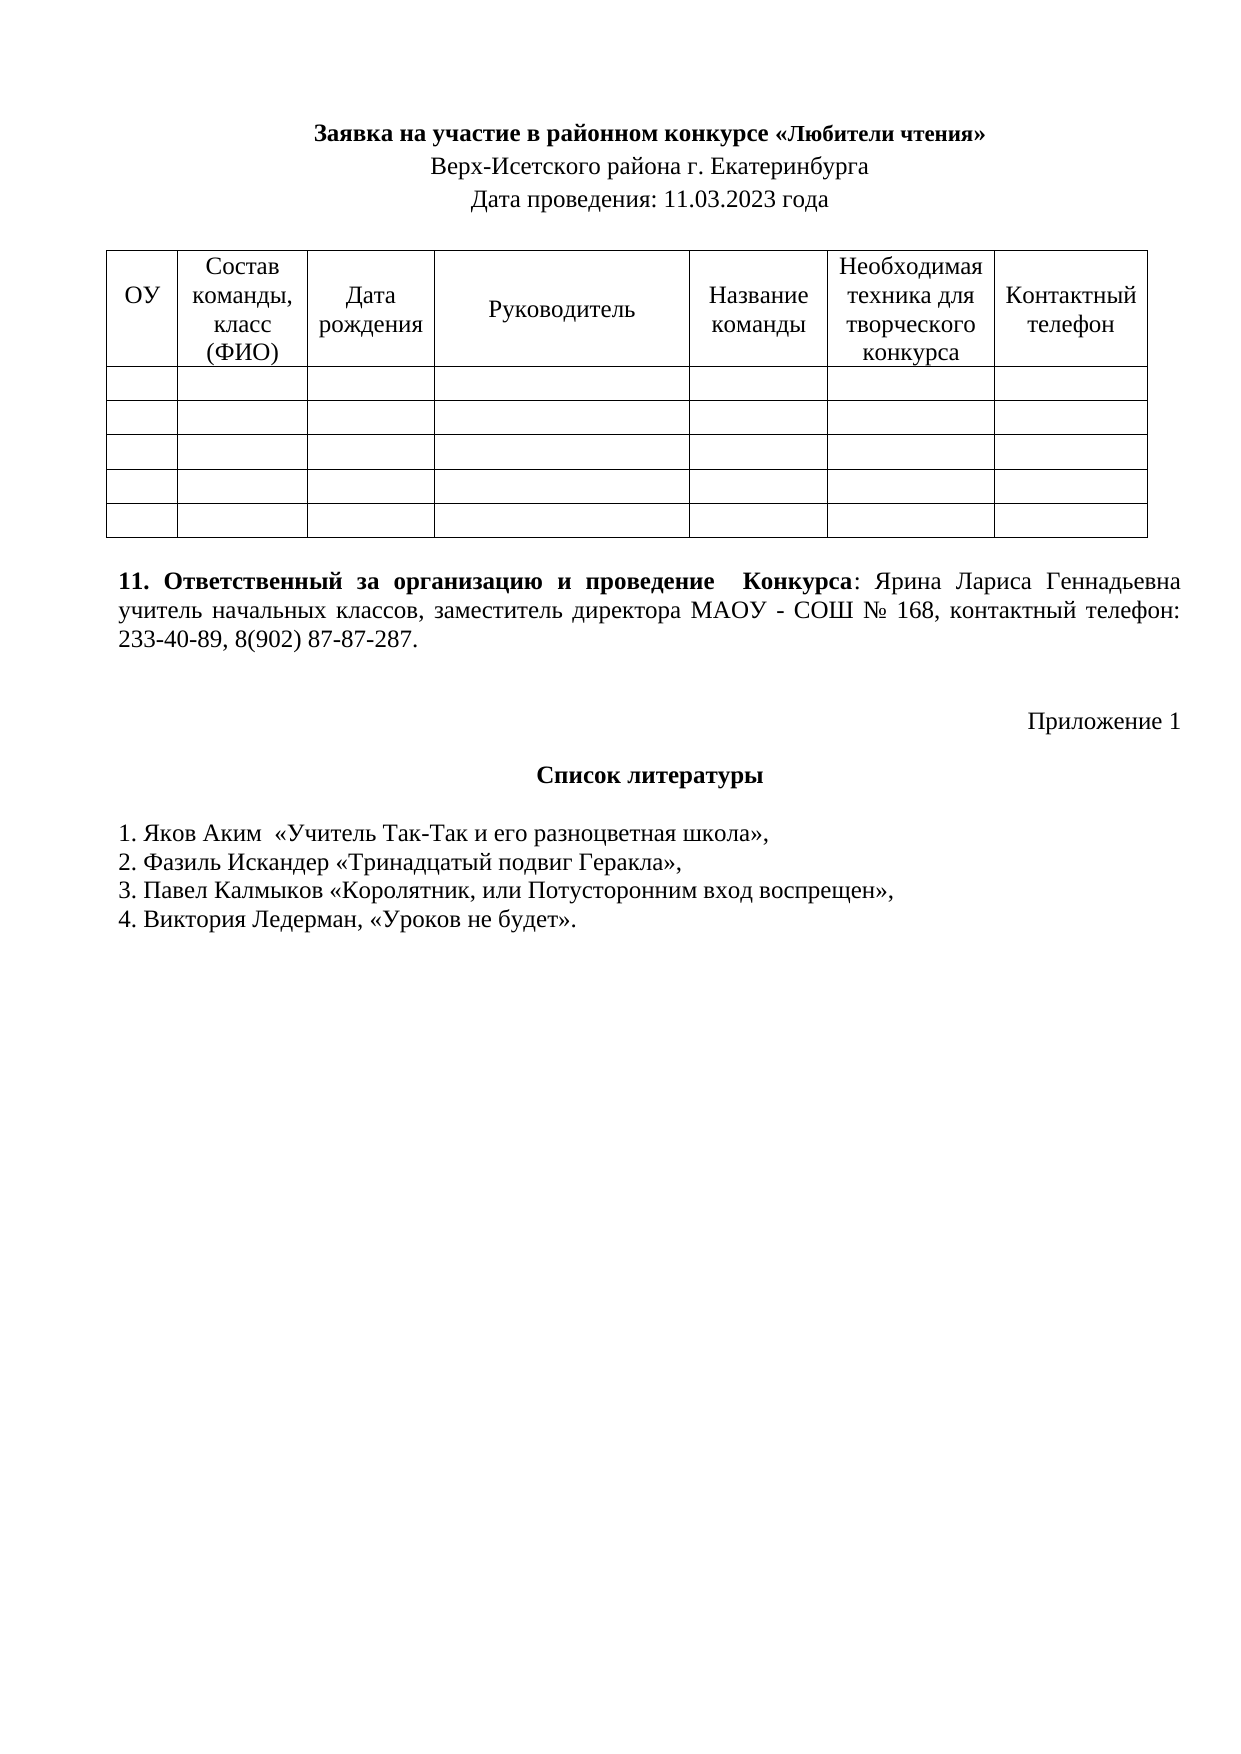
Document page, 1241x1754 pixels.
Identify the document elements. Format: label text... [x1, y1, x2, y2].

table_cell [107, 401, 177, 434]
table_header Необходимая техника для творческого конкурса [828, 251, 994, 366]
table_header Состав команды, класс (ФИО) [178, 251, 307, 366]
table_cell [690, 435, 827, 468]
table_cell [995, 435, 1147, 468]
text 1. Яков Аким «Учитель Так-Так и его разноцветная школа», [118, 818, 1181, 847]
table_cell [995, 401, 1147, 434]
text Дата проведения: 11.03.2023 года [118, 184, 1181, 213]
text Приложение 1 [118, 706, 1181, 735]
table_header Руководитель [435, 251, 689, 366]
table_cell [828, 435, 994, 468]
table_cell [308, 470, 434, 502]
table_cell [178, 470, 307, 502]
table_cell [435, 504, 689, 537]
table_cell [828, 401, 994, 434]
table_cell [107, 367, 177, 400]
table_cell [308, 435, 434, 468]
table_cell [107, 470, 177, 502]
table_cell [435, 367, 689, 400]
table_cell [107, 435, 177, 468]
table_header Дата рождения [308, 251, 434, 366]
table_cell [107, 504, 177, 537]
table_cell [690, 504, 827, 537]
table_cell [435, 470, 689, 502]
table_cell [828, 367, 994, 400]
table_cell [995, 470, 1147, 502]
table_header ОУ [107, 251, 177, 366]
table_cell [690, 367, 827, 400]
table_cell [178, 401, 307, 434]
table_header Контактный телефон [995, 251, 1147, 366]
table_cell [308, 367, 434, 400]
table_cell [690, 470, 827, 502]
table_cell [308, 401, 434, 434]
table_cell [178, 504, 307, 537]
text 4. Виктория Ледерман, «Уроков не будет». [118, 904, 1181, 933]
table_cell [178, 367, 307, 400]
table_cell [690, 401, 827, 434]
table_cell [308, 504, 434, 537]
table_cell [828, 470, 994, 502]
text Заявка на участие в районном конкурсе «Любители чтения» [118, 118, 1181, 147]
table_cell [178, 435, 307, 468]
table_cell [435, 401, 689, 434]
text 11. Ответственный за организацию и проведение Конкурса: Ярина Лариса Геннадьевна учитель начальных классов, заместитель директора МАОУ - СОШ № 168, контактный телефон: 233-40-89, 8(902) 87-87-287. [118, 566, 1181, 653]
table_cell [435, 435, 689, 468]
text 2. Фазиль Искандер «Тринадцатый подвиг Геракла», [118, 847, 1181, 875]
text Список литературы [118, 760, 1181, 789]
text Верх-Исетского района г. Екатеринбурга [118, 151, 1181, 180]
text 3. Павел Калмыков «Королятник, или Потусторонним вход воспрещен», [118, 875, 1181, 904]
table_header Название команды [690, 251, 827, 366]
table_cell [995, 504, 1147, 537]
table_cell [995, 367, 1147, 400]
table_cell [828, 504, 994, 537]
